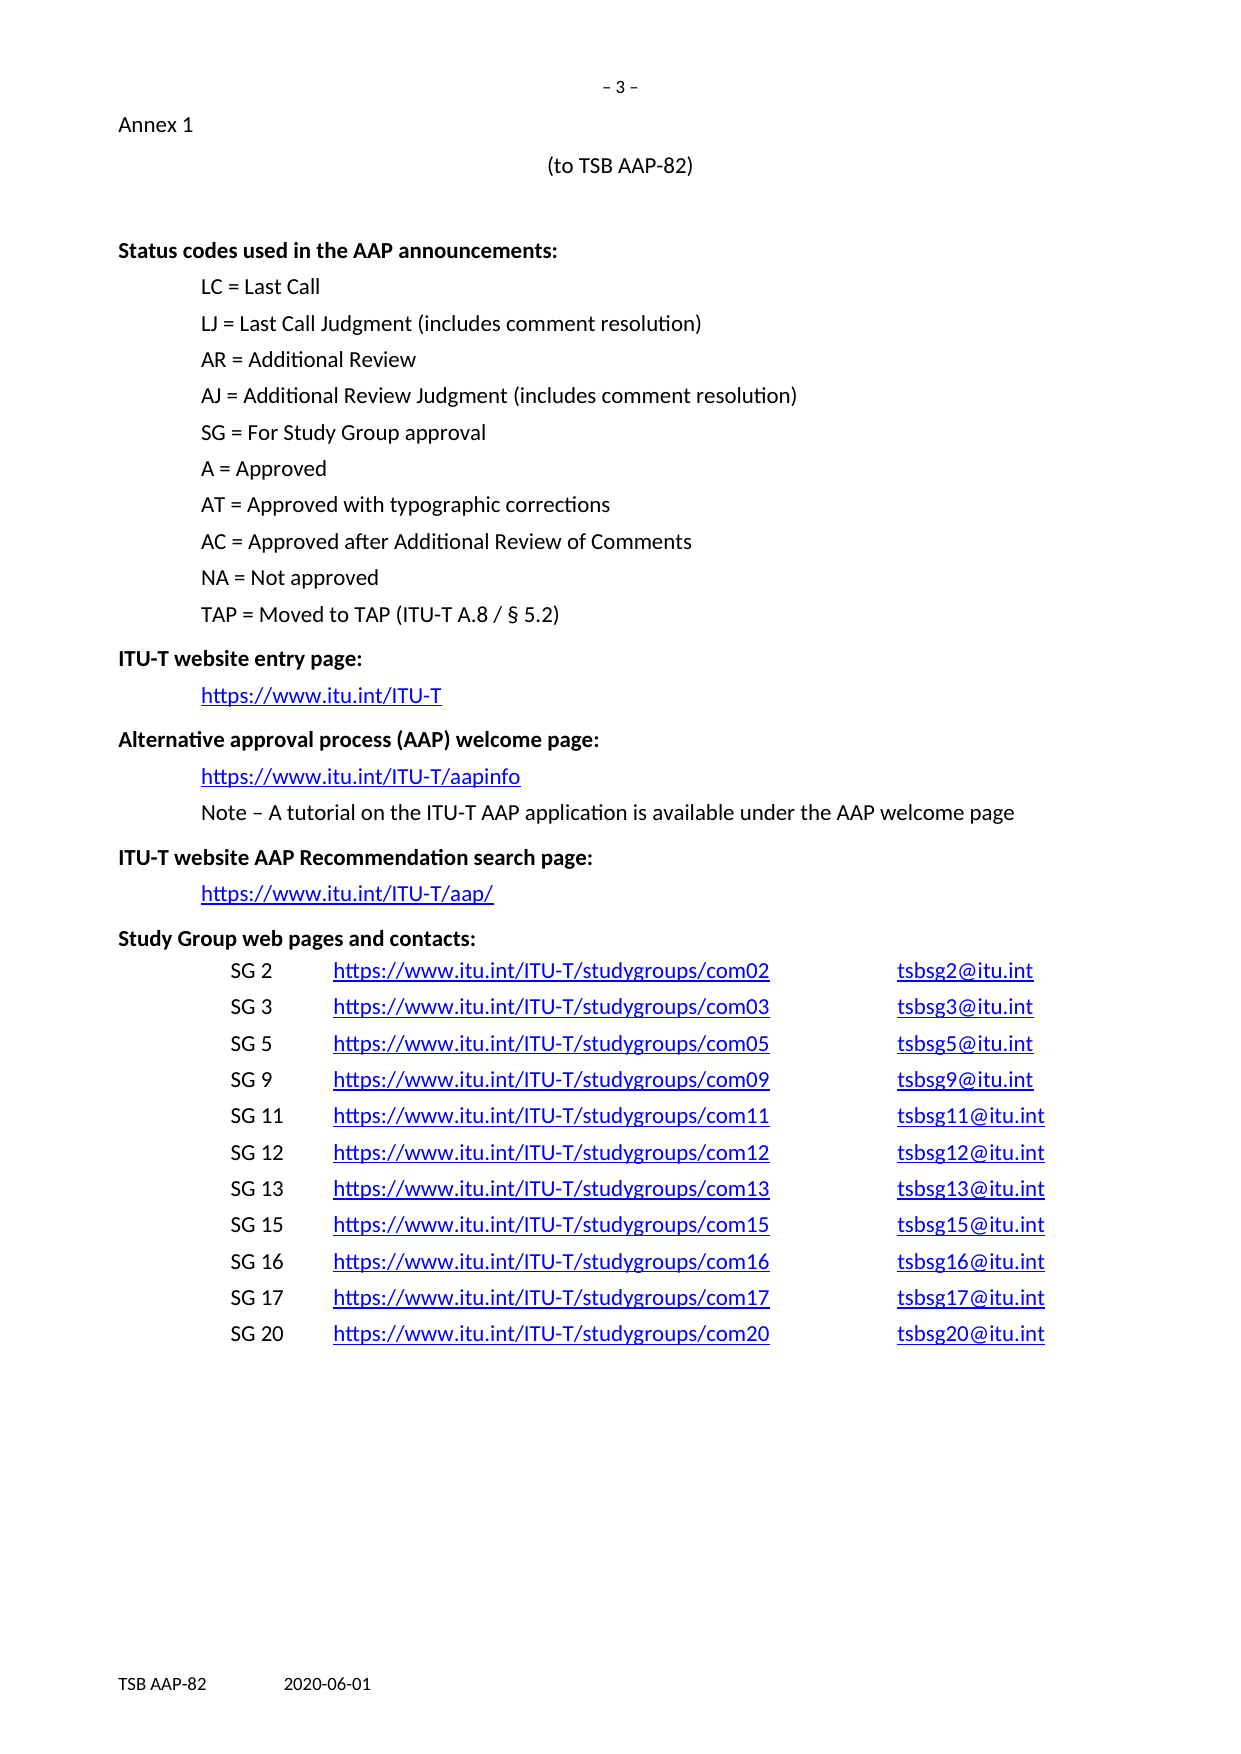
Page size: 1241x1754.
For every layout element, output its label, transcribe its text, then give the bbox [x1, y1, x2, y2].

table_cell tsbsg12@itu.int [886, 1134, 1093, 1170]
table_cell tsbsg15@itu.int [886, 1206, 1093, 1243]
text https://www.itu.int/ITU-T [201, 681, 1122, 709]
text AJ = Additional Review Judgment (includes comment resolution) [201, 382, 1122, 409]
table_cell SG 20 [219, 1315, 322, 1352]
table_cell SG 9 [219, 1061, 322, 1097]
table_cell https://www.itu.int/ITU-T/studygroups/com11 [322, 1097, 886, 1134]
table_cell https://www.itu.int/ITU-T/studygroups/com12 [322, 1134, 886, 1170]
table_cell SG 16 [219, 1243, 322, 1279]
table_cell https://www.itu.int/ITU-T/studygroups/com16 [322, 1243, 886, 1279]
table_cell tsbsg11@itu.int [886, 1097, 1093, 1134]
text LC = Last Call [201, 272, 1122, 301]
table_cell https://www.itu.int/ITU-T/studygroups/com09 [322, 1061, 886, 1097]
table_cell https://www.itu.int/ITU-T/studygroups/com20 [322, 1315, 886, 1352]
table_cell tsbsg3@itu.int [886, 988, 1093, 1024]
text AT = Approved with typographic corrections [201, 491, 1122, 519]
table_cell tsbsg5@itu.int [886, 1025, 1093, 1061]
text Annex 1 [118, 110, 1122, 138]
text (to TSB AAP-82) [118, 151, 1122, 179]
table_cell https://www.itu.int/ITU-T/studygroups/com03 [322, 988, 886, 1024]
table_cell tsbsg13@itu.int [886, 1170, 1093, 1206]
subtitle ITU-T website AAP Recommendation search page: [118, 843, 1122, 871]
table_cell tsbsg9@itu.int [886, 1061, 1093, 1097]
text NA = Not approved [201, 563, 1122, 591]
table_cell SG 17 [219, 1279, 322, 1315]
text LJ = Last Call Judgment (includes comment resolution) [201, 309, 1122, 337]
text SG = For Study Group approval [201, 418, 1122, 446]
text Note – A tutorial on the ITU-T AAP application is available under the AAP welcome page [201, 798, 1122, 826]
text https://www.itu.int/ITU-T/aap/ [201, 879, 1122, 907]
table_header https://www.itu.int/ITU-T/studygroups/com02 [322, 952, 886, 988]
table_cell SG 11 [219, 1097, 322, 1134]
table_cell https://www.itu.int/ITU-T/studygroups/com17 [322, 1279, 886, 1315]
table_cell SG 5 [219, 1025, 322, 1061]
subtitle ITU-T website entry page: [118, 644, 1122, 672]
table_cell SG 15 [219, 1206, 322, 1243]
text AR = Additional Review [201, 345, 1122, 373]
table_header tsbsg2@itu.int [886, 952, 1093, 988]
table_cell https://www.itu.int/ITU-T/studygroups/com13 [322, 1170, 886, 1206]
table_header SG 2 [219, 952, 322, 988]
table_cell SG 3 [219, 988, 322, 1024]
table_cell https://www.itu.int/ITU-T/studygroups/com15 [322, 1206, 886, 1243]
subtitle Alternative approval process (AAP) welcome page: [118, 725, 1122, 753]
text TAP = Moved to TAP (ITU-T A.8 / § 5.2) [201, 600, 1122, 628]
text A = Approved [201, 454, 1122, 482]
table_cell https://www.itu.int/ITU-T/studygroups/com05 [322, 1025, 886, 1061]
table_cell SG 13 [219, 1170, 322, 1206]
table_cell tsbsg20@itu.int [886, 1315, 1093, 1352]
text AC = Approved after Additional Review of Comments [201, 527, 1122, 555]
table_cell SG 12 [219, 1134, 322, 1170]
table_cell tsbsg16@itu.int [886, 1243, 1093, 1279]
table_cell tsbsg17@itu.int [886, 1279, 1093, 1315]
subtitle Status codes used in the AAP announcements: [118, 236, 1122, 264]
text https://www.itu.int/ITU-T/aapinfo [201, 762, 1122, 790]
subtitle Study Group web pages and contacts: [118, 924, 1122, 952]
